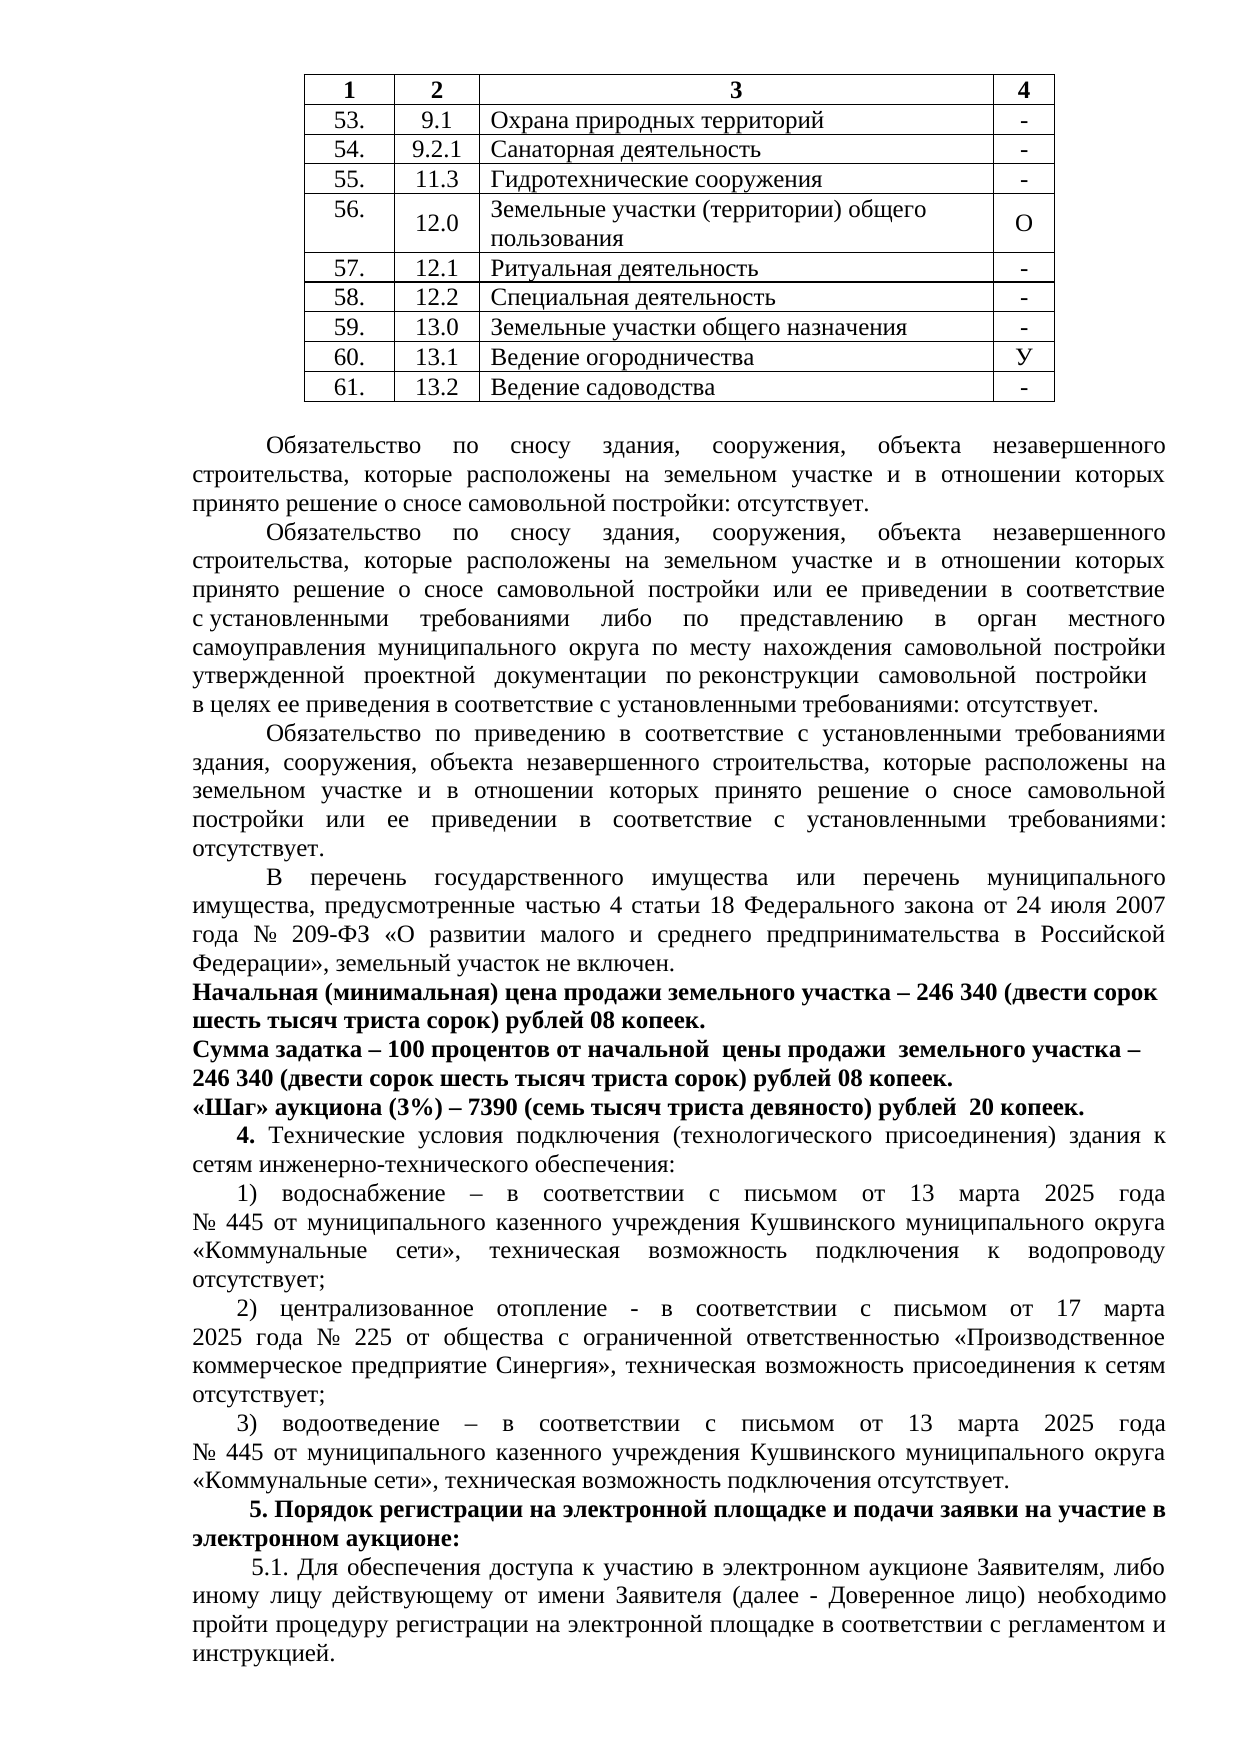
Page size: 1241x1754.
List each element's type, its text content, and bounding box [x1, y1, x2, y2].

table_cell У [994, 342, 1054, 371]
table_cell Земельные участки общего назначения [480, 312, 993, 341]
table_cell 53. [305, 105, 394, 133]
table_cell - [994, 135, 1054, 163]
table_cell О [994, 194, 1054, 252]
table_cell 13.1 [395, 342, 479, 371]
table_cell - [994, 312, 1054, 341]
text 3) водоотведение – в соответствии с письмом от 13 марта 2025 года № 445 от муниципального казенного учреждения Кушвинского муниципального округа «Коммунальные сети», техническая возможность подключения отсутствует. [192, 1408, 1166, 1494]
table_cell Гидротехнические сооружения [480, 164, 993, 193]
text Обязательство по сносу здания, сооружения, объекта незавершенного строительства, которые расположены на земельном участке и в отношении которых принято решение о сносе самовольной постройки: отсутствует. [192, 430, 1166, 517]
table_header 2 [395, 75, 479, 104]
table_cell - [994, 105, 1054, 133]
table_cell - [994, 283, 1054, 311]
text Обязательство по приведению в соответствие с установленными требованиями здания, сооружения, объекта незавершенного строительства, которые расположены на земельном участке и в отношении которых принято решение о сносе самовольной постройки или ее приведении в соответствие с установленными требованиями: отсутствует. [192, 718, 1166, 862]
table_header 3 [480, 75, 993, 104]
table_cell 12.1 [395, 253, 479, 281]
table_cell Земельные участки (территории) общего пользования [480, 194, 993, 252]
table_cell 9.2.1 [395, 135, 479, 163]
text 5. Порядок регистрации на электронной площадке и подачи заявки на участие в электронном аукционе: [192, 1494, 1166, 1552]
table_cell Специальная деятельность [480, 283, 993, 311]
table_cell 56. [305, 194, 394, 252]
table_cell - [994, 164, 1054, 193]
table_cell Санаторная деятельность [480, 135, 993, 163]
table_cell 13.2 [395, 372, 479, 401]
text Начальная (минимальная) цена продажи земельного участка – 246 340 (двести сорок шесть тысяч триста сорок) рублей 08 копеек. [192, 977, 1166, 1034]
table_cell 11.3 [395, 164, 479, 193]
table_cell Ритуальная деятельность [480, 253, 993, 281]
text «Шаг» аукциона (3%) – 7390 (семь тысяч триста девяносто) рублей 20 копеек. [192, 1092, 1166, 1120]
table_cell - [994, 372, 1054, 401]
table_cell Охрана природных территорий [480, 105, 993, 133]
table_cell 59. [305, 312, 394, 341]
table_cell 57. [305, 253, 394, 281]
table_cell 12.0 [395, 194, 479, 252]
text 5.1. Для обеспечения доступа к участию в электронном аукционе Заявителям, либо иному лицу действующему от имени Заявителя (далее - Доверенное лицо) необходимо пройти процедуру регистрации на электронной площадке в соответствии с регламентом и инструкцией. [192, 1552, 1166, 1667]
table_cell 12.2 [395, 283, 479, 311]
table_header 1 [305, 75, 394, 104]
text Сумма задатка – 100 процентов от начальной цены продажи земельного участка – 246 340 (двести сорок шесть тысяч триста сорок) рублей 08 копеек. [192, 1034, 1166, 1092]
table_cell - [994, 253, 1054, 281]
table_cell 55. [305, 164, 394, 193]
text 1) водоснабжение – в соответствии с письмом от 13 марта 2025 года № 445 от муниципального казенного учреждения Кушвинского муниципального округа «Коммунальные сети», техническая возможность подключения к водопроводу отсутствует; [192, 1178, 1166, 1293]
text В перечень государственного имущества или перечень муниципального имущества, предусмотренные частью 4 статьи 18 Федерального закона от 24 июля 2007 года № 209-ФЗ «О развитии малого и среднего предпринимательства в Российской Федерации», земельный участок не включен. [192, 862, 1166, 977]
table_cell 61. [305, 372, 394, 401]
table_header 4 [994, 75, 1054, 104]
text Обязательство по сносу здания, сооружения, объекта незавершенного строительства, которые расположены на земельном участке и в отношении которых принято решение о сносе самовольной постройки или ее приведении в соответствие с установленными требованиями либо по представлению в орган местного самоуправления муниципального округа по месту нахождения самовольной постройки утвержденной проектной документации по реконструкции самовольной постройки в целях ее приведения в соответствие с установленными требованиями: отсутствует. [192, 517, 1166, 718]
table_cell Ведение огородничества [480, 342, 993, 371]
table_cell 60. [305, 342, 394, 371]
table_cell 58. [305, 283, 394, 311]
text 2) централизованное отопление - в соответствии с письмом от 17 марта 2025 года № 225 от общества с ограниченной ответственностью «Производственное коммерческое предприятие Синергия», техническая возможность присоединения к сетям отсутствует; [192, 1293, 1166, 1408]
table_cell 9.1 [395, 105, 479, 133]
table_cell 13.0 [395, 312, 479, 341]
text 4. Технические условия подключения (технологического присоединения) здания к сетям инженерно-технического обеспечения: [192, 1120, 1166, 1178]
table_cell 54. [305, 135, 394, 163]
table_cell Ведение садоводства [480, 372, 993, 401]
